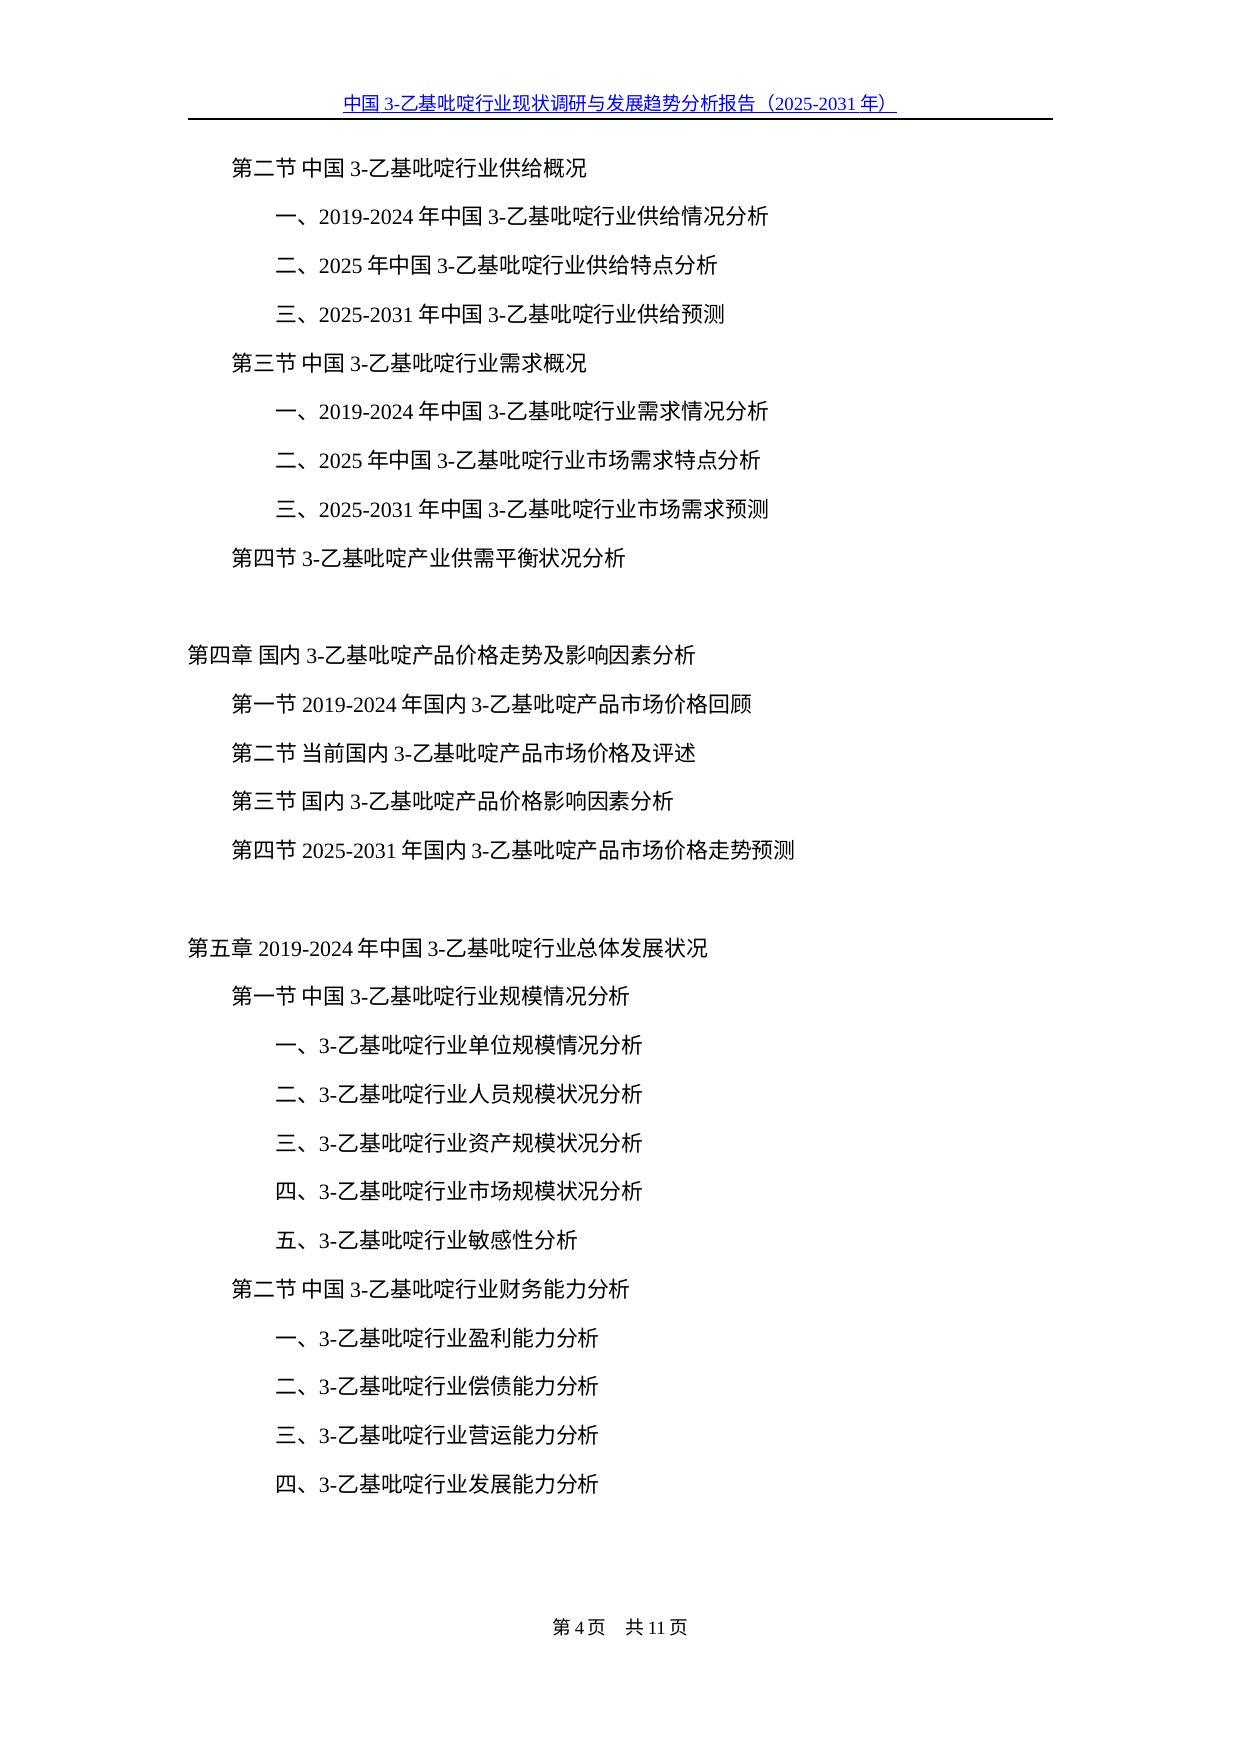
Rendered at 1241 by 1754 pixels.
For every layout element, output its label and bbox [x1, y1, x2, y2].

text [187, 150, 1053, 1499]
